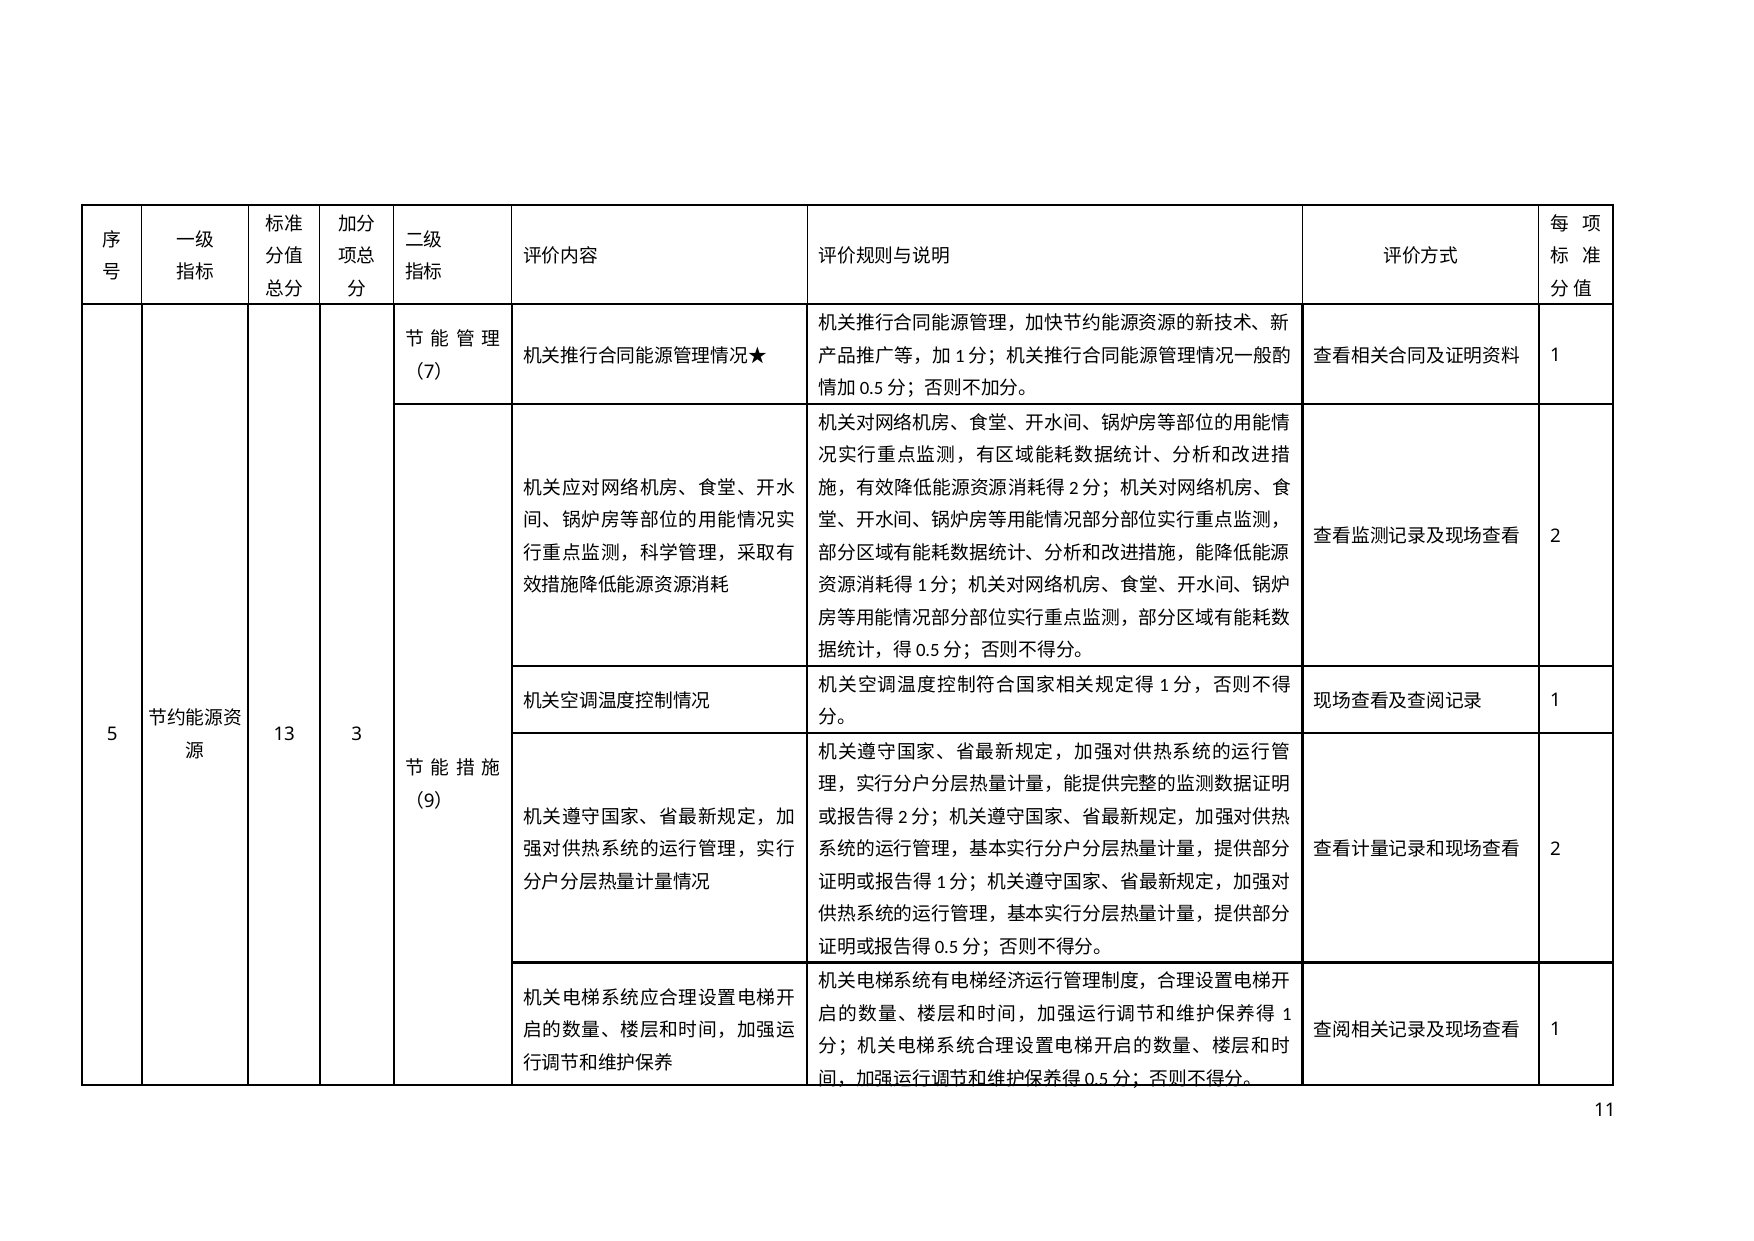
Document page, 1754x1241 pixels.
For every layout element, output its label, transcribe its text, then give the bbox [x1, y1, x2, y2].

table_cell 2 [1540, 734, 1612, 961]
table_cell 13 [249, 305, 319, 1084]
table_header 标准分值总分 [249, 206, 319, 303]
table_header 序号 [83, 206, 141, 303]
table_cell 节能管理（7） [395, 305, 511, 403]
table_cell 1 [1540, 305, 1612, 403]
table_cell 1 [1540, 667, 1612, 732]
table_cell 机关推行合同能源管理，加快节约能源资源的新技术、新产品推广等，加1分；机关推行合同能源管理情况一般酌情加0.5分；否则不加分。 [808, 305, 1301, 403]
table_cell 节能措施（9） [395, 405, 511, 1084]
table_cell 2 [1540, 405, 1612, 665]
table_cell 机关空调温度控制情况 [513, 667, 806, 732]
table_cell 机关空调温度控制符合国家相关规定得1分，否则不得分。 [808, 667, 1301, 732]
table_cell 机关对网络机房、食堂、开水间、锅炉房等部位的用能情况实行重点监测，有区域能耗数据统计、分析和改进措施，有效降低能源资源消耗得2分；机关对网络机房、食堂、开水间、锅炉房等用能情况部分部位实行重点监测，部分区域有能耗数据统计、分析和改进措施，能降低能源资源消耗得1分；机关对网络机房、食堂、开水间、锅炉房等用能情况部分部位实行重点监测，部分区域有能耗数据统计，得0.5分；否则不得分。 [808, 405, 1301, 665]
table_header 每项标准分 值 [1539, 206, 1612, 303]
table_cell 查看计量记录和现场查看 [1304, 734, 1538, 961]
table_header 二级 指标 [394, 206, 511, 303]
table_cell 查阅相关记录及现场查看 [1304, 964, 1538, 1084]
table_header 一级 指标 [142, 206, 248, 303]
table_cell 节约能源资源 [143, 305, 247, 1084]
table_cell 1 [1540, 964, 1612, 1084]
table_cell 查看相关合同及证明资料 [1304, 305, 1538, 403]
table_cell 机关遵守国家、省最新规定，加强对供热系统的运行管理，实行分户分层热量计量情况 [513, 734, 806, 961]
table_cell 机关遵守国家、省最新规定，加强对供热系统的运行管理，实行分户分层热量计量，能提供完整的监测数据证明或报告得2分；机关遵守国家、省最新规定，加强对供热系统的运行管理，基本实行分户分层热量计量，提供部分证明或报告得1分；机关遵守国家、省最新规定，加强对供热系统的运行管理，基本实行分层热量计量，提供部分证明或报告得0.5分；否则不得分。 [808, 734, 1301, 961]
table_header 评价规则与说明 [808, 206, 1302, 303]
table_header 加分项总分 [320, 206, 393, 303]
table_cell 机关推行合同能源管理情况★ [513, 305, 806, 403]
table_cell 机关电梯系统有电梯经济运行管理制度，合理设置电梯开启的数量、楼层和时间，加强运行调节和维护保养得1分；机关电梯系统合理设置电梯开启的数量、楼层和时间，加强运行调节和维护保养得0.5分；否则不得分。 [808, 964, 1301, 1084]
table_cell 5 [83, 305, 141, 1084]
table_cell 查看监测记录及现场查看 [1304, 405, 1538, 665]
table_cell 现场查看及查阅记录 [1304, 667, 1538, 732]
table_header 评价内容 [512, 206, 807, 303]
table_cell 机关应对网络机房、食堂、开水间、锅炉房等部位的用能情况实行重点监测，科学管理，采取有效措施降低能源资源消耗 [513, 405, 806, 665]
table_cell 3 [321, 305, 393, 1084]
table_cell 机关电梯系统应合理设置电梯开启的数量、楼层和时间，加强运行调节和维护保养 [513, 964, 806, 1084]
table_header 评价方式 [1303, 206, 1538, 303]
